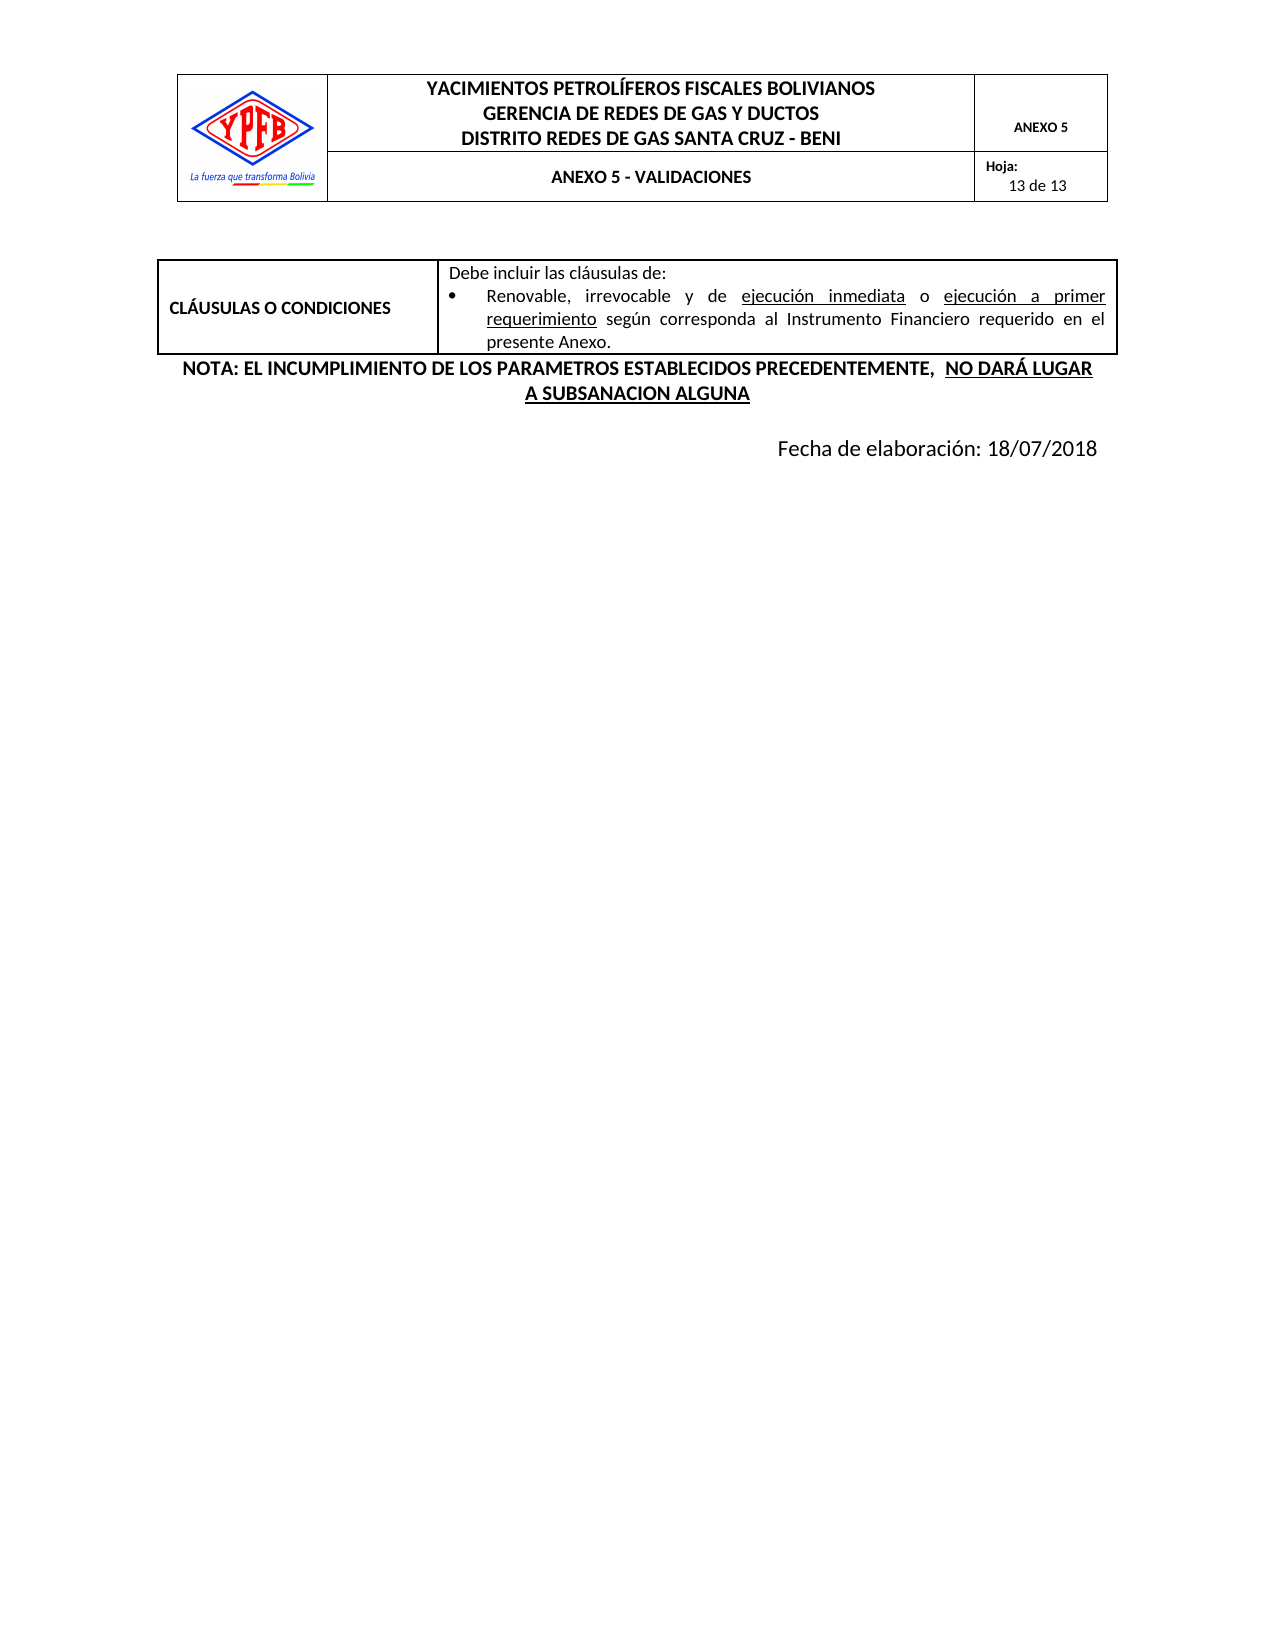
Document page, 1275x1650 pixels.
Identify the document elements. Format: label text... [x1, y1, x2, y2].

table_cell CLÁUSULAS O CONDICIONES [159, 261, 437, 353]
text Fecha de elaboración: 18/07/2018 [177, 434, 1098, 462]
text NOTA: EL INCUMPLIMIENTO DE LOS PARAMETROS ESTABLECIDOS PRECEDENTEMENTE, NO DARÁ LUGAR A SUBSANACION ALGUNA [177, 355, 1098, 406]
picture [188, 85, 316, 191]
table_cell Debe incluir las cláusulas de: Renovable, irrevocable y de ejecución inmediata o ejecución a primer requerimiento según corresponda al Instrumento Financiero requerido en el presente Anexo. [439, 261, 1116, 353]
